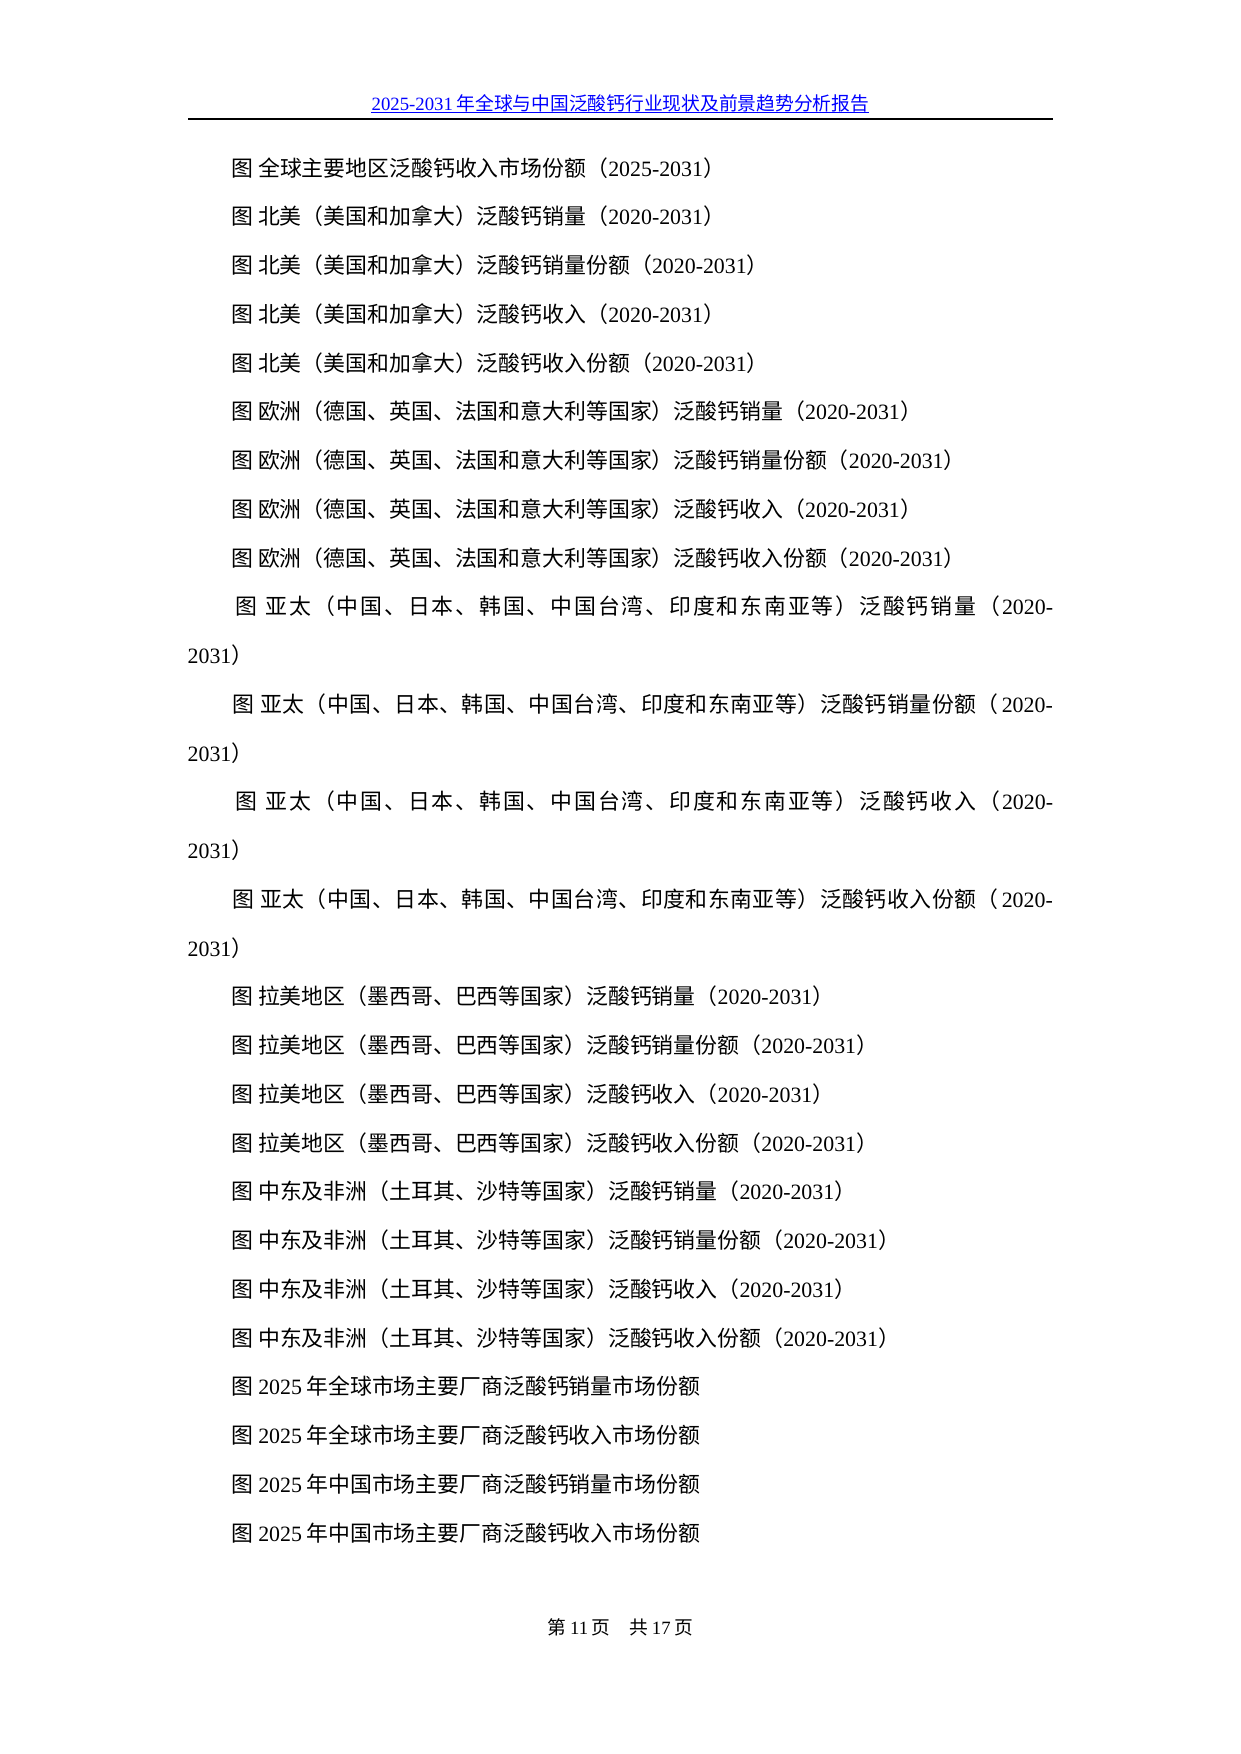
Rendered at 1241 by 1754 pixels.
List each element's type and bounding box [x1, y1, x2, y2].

text [187, 150, 1053, 1548]
